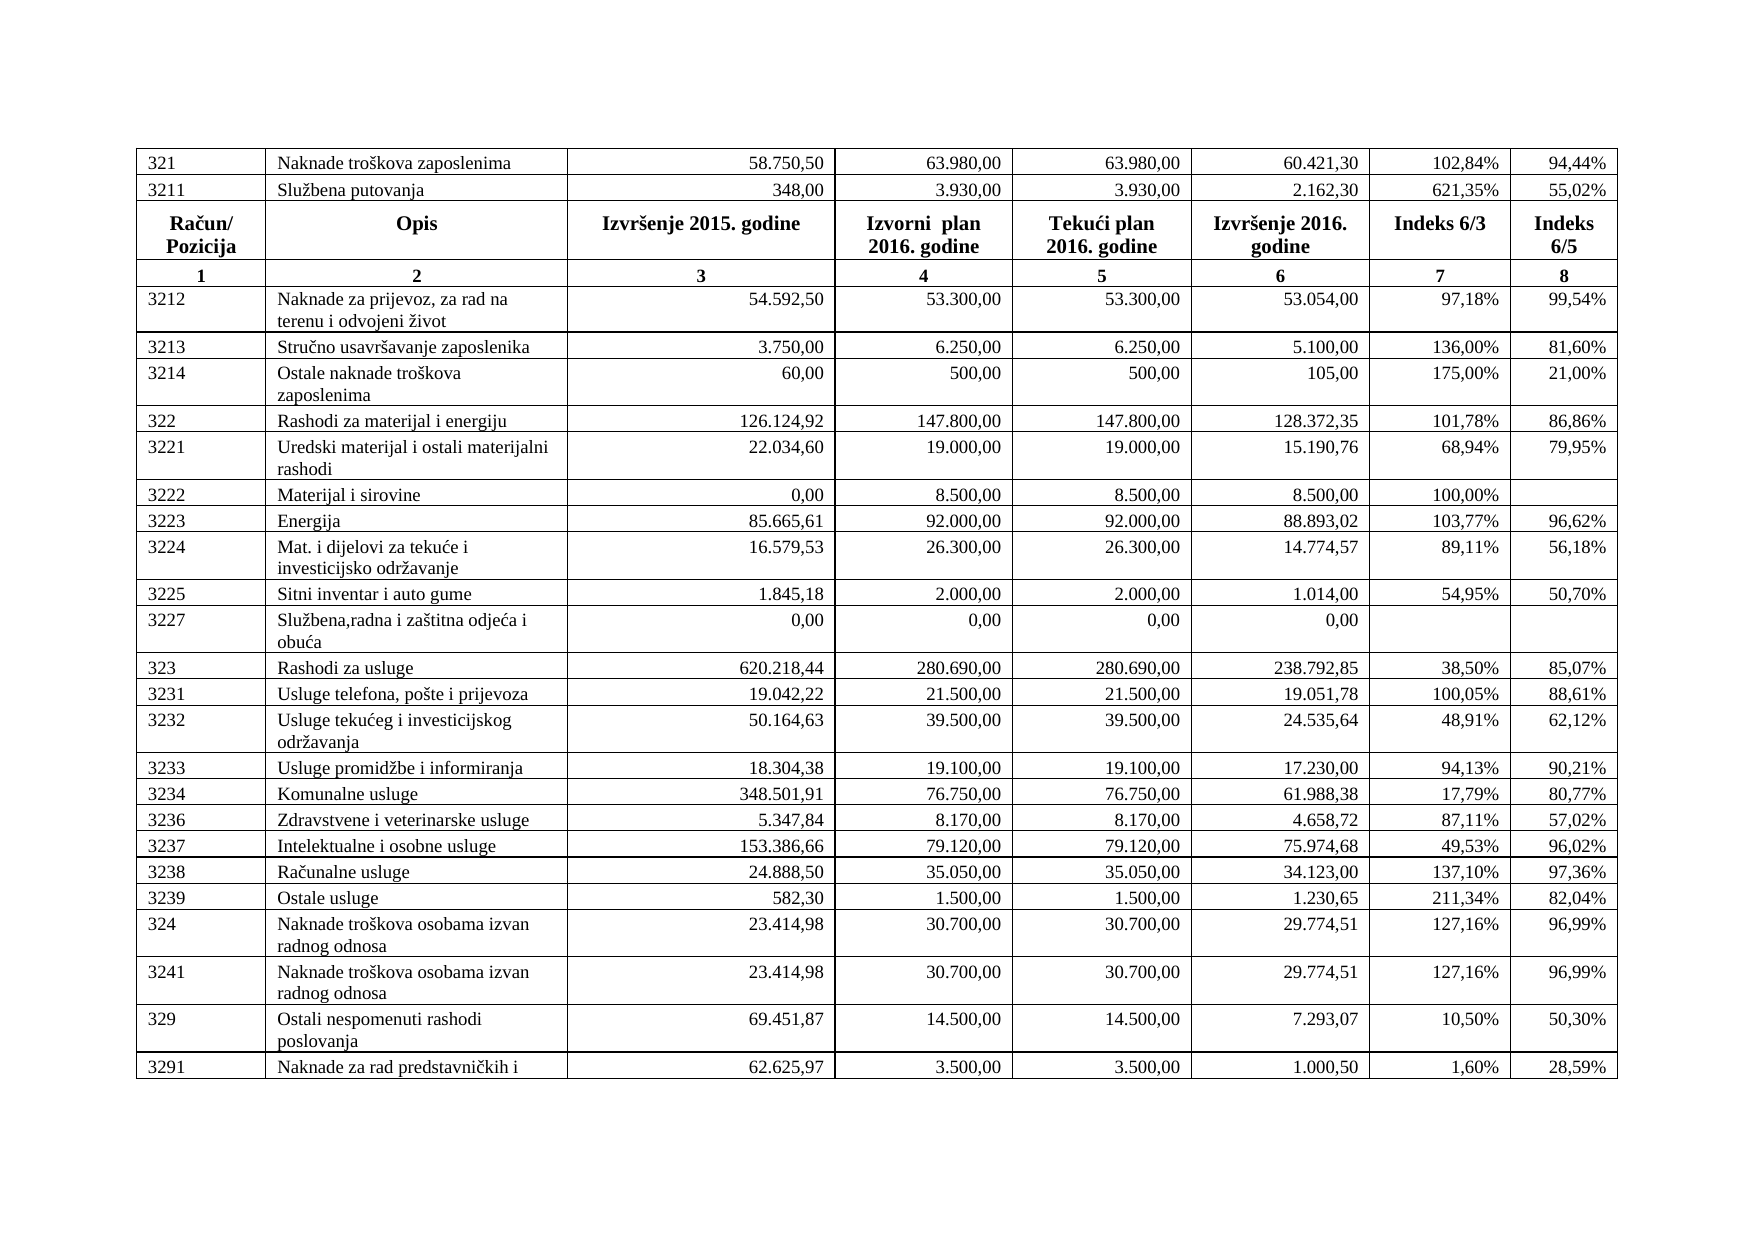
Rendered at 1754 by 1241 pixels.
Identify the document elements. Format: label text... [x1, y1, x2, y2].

table_cell 21,00% [1511, 359, 1617, 405]
table_cell 79,95% [1511, 432, 1617, 479]
table_cell 30.700,00 [1013, 957, 1191, 1004]
table_cell 3214 [137, 359, 265, 405]
table_cell 30.700,00 [836, 957, 1012, 1004]
table_cell 3 [568, 260, 834, 286]
table_cell 100,00% [1370, 480, 1510, 505]
table_cell 50.164,63 [568, 706, 834, 752]
table_cell 3222 [137, 480, 265, 505]
table_cell 14.500,00 [1013, 1005, 1191, 1051]
table_cell Stručno usavršavanje zaposlenika [266, 333, 567, 357]
table_cell 329 [137, 1005, 265, 1051]
table_cell 86,86% [1511, 406, 1617, 431]
table_cell 26.300,00 [836, 532, 1012, 579]
table_cell [1511, 480, 1617, 505]
table_cell 3225 [137, 580, 265, 605]
table_cell 211,34% [1370, 884, 1510, 908]
table_cell Opis [266, 201, 567, 258]
table_cell 53.300,00 [1013, 287, 1191, 331]
table_cell 10,50% [1370, 1005, 1510, 1051]
table_cell 102,84% [1370, 149, 1510, 174]
table_cell Rashodi za usluge [266, 653, 567, 678]
table_cell Račun/ Pozicija [137, 201, 265, 258]
table_cell 147.800,00 [836, 406, 1012, 431]
table_cell 3233 [137, 753, 265, 778]
table_cell 6.250,00 [836, 333, 1012, 357]
table_cell 60,00 [568, 359, 834, 405]
table_cell 3238 [137, 858, 265, 882]
table_cell 14.774,57 [1192, 532, 1369, 579]
table_cell 3.750,00 [568, 333, 834, 357]
table_cell 94,44% [1511, 149, 1617, 174]
table_cell [1511, 606, 1617, 652]
table_cell 30.700,00 [836, 910, 1012, 956]
table_cell 22.034,60 [568, 432, 834, 479]
table_cell 0,00 [1013, 606, 1191, 652]
table_cell 1.500,00 [1013, 884, 1191, 908]
table_cell 127,16% [1370, 957, 1510, 1004]
table_cell 29.774,51 [1192, 957, 1369, 1004]
table_cell 3239 [137, 884, 265, 908]
table_cell 69.451,87 [568, 1005, 834, 1051]
table_cell 63.980,00 [1013, 149, 1191, 174]
table_cell 50,70% [1511, 580, 1617, 605]
table_cell 147.800,00 [1013, 406, 1191, 431]
table_cell 8.500,00 [836, 480, 1012, 505]
table_cell 621,35% [1370, 175, 1510, 200]
table_cell Rashodi za materijal i energiju [266, 406, 567, 431]
table_cell 19.100,00 [1013, 753, 1191, 778]
table_cell 0,00 [836, 606, 1012, 652]
table_cell 100,05% [1370, 679, 1510, 704]
table_cell 3224 [137, 532, 265, 579]
table_cell 30.700,00 [1013, 910, 1191, 956]
table_cell 0,00 [1192, 606, 1369, 652]
table_cell 1.845,18 [568, 580, 834, 605]
table_cell 49,53% [1370, 831, 1510, 856]
table_cell 62,12% [1511, 706, 1617, 752]
table_cell 23.414,98 [568, 910, 834, 956]
table_cell Usluge telefona, pošte i prijevoza [266, 679, 567, 704]
table_cell 79.120,00 [1013, 831, 1191, 856]
table_cell Naknade troškova osobama izvan radnog odnosa [266, 910, 567, 956]
table_cell 89,11% [1370, 532, 1510, 579]
table_cell 54.592,50 [568, 287, 834, 331]
table_cell 5 [1013, 260, 1191, 286]
table_cell 82,04% [1511, 884, 1617, 908]
table_cell 57,02% [1511, 805, 1617, 830]
table_cell 96,99% [1511, 910, 1617, 956]
table_cell 88.893,02 [1192, 506, 1369, 531]
table_cell 3.500,00 [836, 1053, 1012, 1078]
table_cell 60.421,30 [1192, 149, 1369, 174]
table_cell 48,91% [1370, 706, 1510, 752]
table_cell 92.000,00 [1013, 506, 1191, 531]
table_cell 17.230,00 [1192, 753, 1369, 778]
table_cell 19.000,00 [1013, 432, 1191, 479]
table_cell 68,94% [1370, 432, 1510, 479]
table_cell 101,78% [1370, 406, 1510, 431]
table_cell 3236 [137, 805, 265, 830]
table_cell 19.100,00 [836, 753, 1012, 778]
table_cell 28,59% [1511, 1053, 1617, 1078]
table_cell 127,16% [1370, 910, 1510, 956]
table_cell Naknade troškova osobama izvan radnog odnosa [266, 957, 567, 1004]
table_cell 3221 [137, 432, 265, 479]
table_cell 3213 [137, 333, 265, 357]
table_cell 3223 [137, 506, 265, 531]
table_cell 321 [137, 149, 265, 174]
table_cell 39.500,00 [836, 706, 1012, 752]
table_cell 85.665,61 [568, 506, 834, 531]
table_cell Indeks 6/3 [1370, 201, 1510, 258]
table_cell 280.690,00 [836, 653, 1012, 678]
table_cell 105,00 [1192, 359, 1369, 405]
table_cell 96,99% [1511, 957, 1617, 1004]
table_cell 323 [137, 653, 265, 678]
table_cell Mat. i dijelovi za tekuće i investicijsko održavanje [266, 532, 567, 579]
table_cell 24.535,64 [1192, 706, 1369, 752]
table_cell 39.500,00 [1013, 706, 1191, 752]
table_cell 18.304,38 [568, 753, 834, 778]
table_cell 3.930,00 [836, 175, 1012, 200]
table_cell 62.625,97 [568, 1053, 834, 1078]
table_cell 1 [137, 260, 265, 286]
table_cell 79.120,00 [836, 831, 1012, 856]
table_cell 38,50% [1370, 653, 1510, 678]
table_cell 15.190,76 [1192, 432, 1369, 479]
table_cell 1.014,00 [1192, 580, 1369, 605]
table_cell 2.162,30 [1192, 175, 1369, 200]
table_cell 280.690,00 [1013, 653, 1191, 678]
table_cell 3234 [137, 779, 265, 804]
table_cell 103,77% [1370, 506, 1510, 531]
table_cell 56,18% [1511, 532, 1617, 579]
table_cell 2.000,00 [1013, 580, 1191, 605]
table_cell 5.347,84 [568, 805, 834, 830]
table_cell 238.792,85 [1192, 653, 1369, 678]
table_cell 94,13% [1370, 753, 1510, 778]
table_cell Izvršenje 2016. godine [1192, 201, 1369, 258]
table_cell Materijal i sirovine [266, 480, 567, 505]
table_cell 16.579,53 [568, 532, 834, 579]
table_cell 96,62% [1511, 506, 1617, 531]
table_cell 80,77% [1511, 779, 1617, 804]
table_cell 348.501,91 [568, 779, 834, 804]
table_cell 87,11% [1370, 805, 1510, 830]
table_cell 500,00 [1013, 359, 1191, 405]
table_cell 7.293,07 [1192, 1005, 1369, 1051]
table_cell 3231 [137, 679, 265, 704]
table_cell 29.774,51 [1192, 910, 1369, 956]
table_cell 53.300,00 [836, 287, 1012, 331]
table_cell [1370, 606, 1510, 652]
table_cell 3.930,00 [1013, 175, 1191, 200]
table_cell 21.500,00 [836, 679, 1012, 704]
table_cell 63.980,00 [836, 149, 1012, 174]
table_cell 0,00 [568, 480, 834, 505]
table_cell 75.974,68 [1192, 831, 1369, 856]
table_cell 85,07% [1511, 653, 1617, 678]
table_cell 348,00 [568, 175, 834, 200]
table_cell 324 [137, 910, 265, 956]
table_cell 19.000,00 [836, 432, 1012, 479]
table_cell 53.054,00 [1192, 287, 1369, 331]
table_cell 96,02% [1511, 831, 1617, 856]
table_cell 3241 [137, 957, 265, 1004]
table_cell 582,30 [568, 884, 834, 908]
table_cell 0,00 [568, 606, 834, 652]
table_cell 322 [137, 406, 265, 431]
table_cell 1,60% [1370, 1053, 1510, 1078]
table_cell 34.123,00 [1192, 858, 1369, 882]
table_cell Intelektualne i osobne usluge [266, 831, 567, 856]
table_cell 6.250,00 [1013, 333, 1191, 357]
table_cell 3232 [137, 706, 265, 752]
table_cell Naknade troškova zaposlenima [266, 149, 567, 174]
table_cell 4.658,72 [1192, 805, 1369, 830]
table_cell 26.300,00 [1013, 532, 1191, 579]
table_cell 620.218,44 [568, 653, 834, 678]
table_cell 2.000,00 [836, 580, 1012, 605]
table_cell 1.000,50 [1192, 1053, 1369, 1078]
table_cell 4 [836, 260, 1012, 286]
table_cell Ostali nespomenuti rashodi poslovanja [266, 1005, 567, 1051]
table_cell 97,36% [1511, 858, 1617, 882]
table_cell 24.888,50 [568, 858, 834, 882]
table_cell 1.500,00 [836, 884, 1012, 908]
table_cell Službena putovanja [266, 175, 567, 200]
table_cell Uredski materijal i ostali materijalni rashodi [266, 432, 567, 479]
table_cell 8.170,00 [836, 805, 1012, 830]
table_cell Usluge promidžbe i informiranja [266, 753, 567, 778]
table_cell 19.051,78 [1192, 679, 1369, 704]
table_cell 76.750,00 [1013, 779, 1191, 804]
table_cell 3237 [137, 831, 265, 856]
table_cell Indeks 6/5 [1511, 201, 1617, 258]
table_cell 3.500,00 [1013, 1053, 1191, 1078]
table_cell 3212 [137, 287, 265, 331]
table_cell 500,00 [836, 359, 1012, 405]
table_cell 35.050,00 [1013, 858, 1191, 882]
table_cell Naknade za prijevoz, za rad na terenu i odvojeni život [266, 287, 567, 331]
table_cell 128.372,35 [1192, 406, 1369, 431]
table_cell 136,00% [1370, 333, 1510, 357]
table_cell 126.124,92 [568, 406, 834, 431]
table_cell Komunalne usluge [266, 779, 567, 804]
table_cell 14.500,00 [836, 1005, 1012, 1051]
table_cell 153.386,66 [568, 831, 834, 856]
table_cell 88,61% [1511, 679, 1617, 704]
table_cell 8.500,00 [1192, 480, 1369, 505]
table_cell 76.750,00 [836, 779, 1012, 804]
table_cell 175,00% [1370, 359, 1510, 405]
table_cell 97,18% [1370, 287, 1510, 331]
table_cell 3291 [137, 1053, 265, 1078]
table_cell Ostale usluge [266, 884, 567, 908]
table_cell 90,21% [1511, 753, 1617, 778]
table_cell 3227 [137, 606, 265, 652]
table_cell Tekući plan 2016. godine [1013, 201, 1191, 258]
table_cell 92.000,00 [836, 506, 1012, 531]
table_cell Energija [266, 506, 567, 531]
table_cell 8.170,00 [1013, 805, 1191, 830]
table_cell 23.414,98 [568, 957, 834, 1004]
table_cell 6 [1192, 260, 1369, 286]
table_cell 19.042,22 [568, 679, 834, 704]
table_cell Službena,radna i zaštitna odjeća i obuća [266, 606, 567, 652]
table_cell 50,30% [1511, 1005, 1617, 1051]
table_cell 58.750,50 [568, 149, 834, 174]
table_cell 21.500,00 [1013, 679, 1191, 704]
table_cell 35.050,00 [836, 858, 1012, 882]
table_cell Sitni inventar i auto gume [266, 580, 567, 605]
table_cell Usluge tekućeg i investicijskog održavanja [266, 706, 567, 752]
table_cell 61.988,38 [1192, 779, 1369, 804]
table_cell 1.230,65 [1192, 884, 1369, 908]
table_cell 2 [266, 260, 567, 286]
table_cell 17,79% [1370, 779, 1510, 804]
table_cell Zdravstvene i veterinarske usluge [266, 805, 567, 830]
table_cell 54,95% [1370, 580, 1510, 605]
table_cell 3211 [137, 175, 265, 200]
table_cell Izvršenje 2015. godine [568, 201, 834, 258]
table_cell 5.100,00 [1192, 333, 1369, 357]
table_cell 99,54% [1511, 287, 1617, 331]
table_cell 81,60% [1511, 333, 1617, 357]
table_cell 8 [1511, 260, 1617, 286]
table_cell 137,10% [1370, 858, 1510, 882]
table_cell 55,02% [1511, 175, 1617, 200]
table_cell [266, 1053, 567, 1078]
table_cell Računalne usluge [266, 858, 567, 882]
table_cell Izvorni plan 2016. godine [836, 201, 1012, 258]
table_cell Ostale naknade troškova zaposlenima [266, 359, 567, 405]
table_cell 8.500,00 [1013, 480, 1191, 505]
table_cell 7 [1370, 260, 1510, 286]
